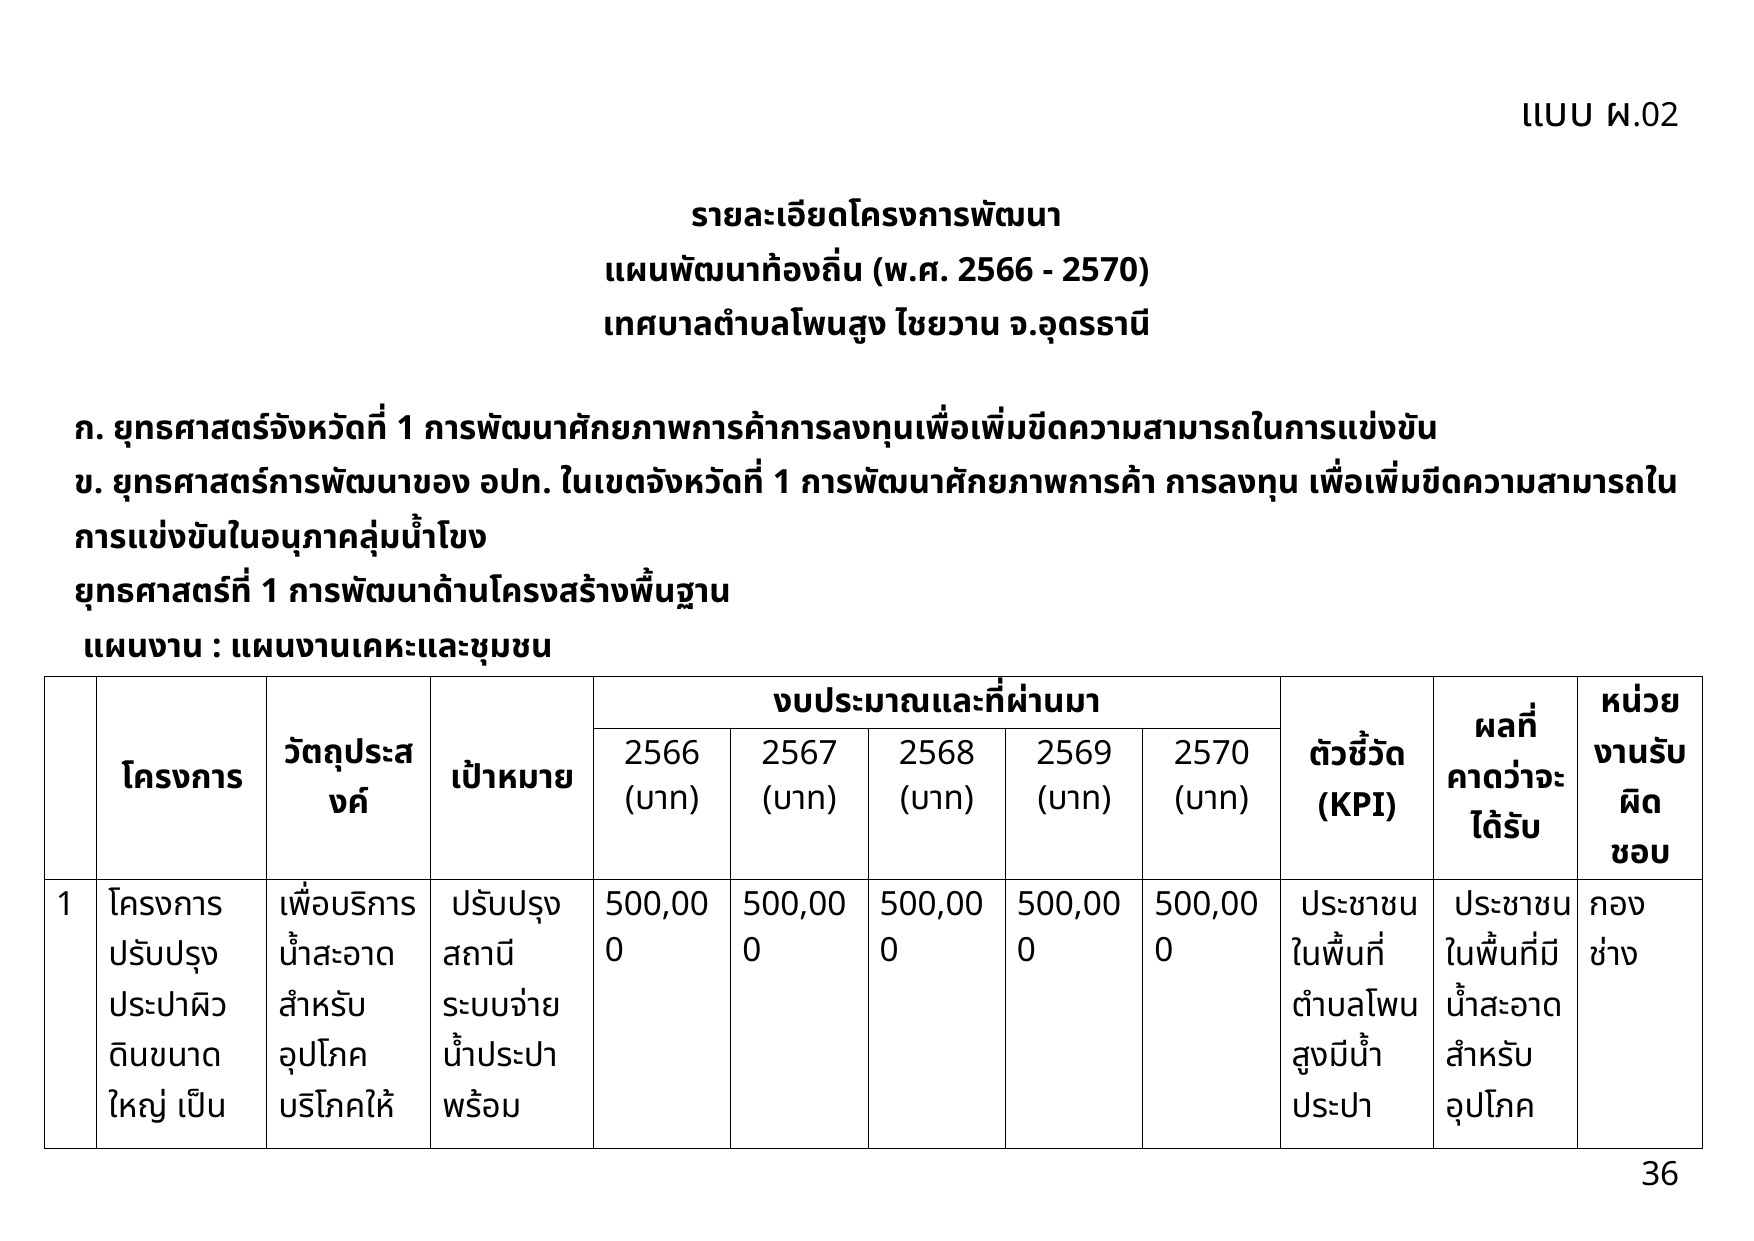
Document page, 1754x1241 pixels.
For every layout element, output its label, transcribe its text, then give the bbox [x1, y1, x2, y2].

table_cell 2569 (บาท) [1006, 729, 1142, 879]
table_header ตัวชี้วัด (KPI) [1281, 677, 1433, 879]
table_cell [267, 880, 430, 1148]
text รายละเอียดโครงการพัฒนา [74, 191, 1679, 241]
table_header ผลที่คาดว่าจะได้รับ [1434, 677, 1577, 879]
table_cell 2566 (บาท) [594, 729, 730, 879]
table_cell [97, 880, 266, 1148]
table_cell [1434, 880, 1577, 1148]
table_header [45, 677, 96, 879]
table_header โครงการ [97, 677, 266, 879]
table_cell 2570 (บาท) [1143, 729, 1280, 879]
text ข. ยุทธศาสตร์การพัฒนาของ อปท. ในเขตจังหวัดที่ 1 การพัฒนาศักยภาพการค้า การลงทุน เพื่อเพิ่มขีดความสามารถในการแข่งขันในอนุภาคลุ่มน้ำโขง [74, 458, 1679, 563]
table_header หน่วยงานรับผิดชอบ [1578, 677, 1702, 879]
table_cell 500,000 [1006, 880, 1142, 1148]
table_header งบประมาณและที่ผ่านมา [594, 677, 1280, 728]
text แผนพัฒนาท้องถิ่น (พ.ศ. 2566 - 2570) [74, 245, 1679, 296]
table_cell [431, 880, 593, 1148]
table_cell กองช่าง [1578, 880, 1702, 1148]
table_cell 2568 (บาท) [869, 729, 1005, 879]
text ยุทธศาสตร์ที่ 1 การพัฒนาด้านโครงสร้างพื้นฐาน [74, 567, 1679, 618]
table_cell 500,000 [731, 880, 868, 1148]
text เทศบาลตำบลโพนสูง ไชยวาน จ.อุดรธานี [74, 300, 1679, 351]
text ก. ยุทธศาสตร์จังหวัดที่ 1 การพัฒนาศักยภาพการค้าการลงทุนเพื่อเพิ่มขีดความสามารถในการแข่งขัน [74, 403, 1679, 454]
table_cell 2567 (บาท) [731, 729, 868, 879]
table_cell 1 [45, 880, 96, 1148]
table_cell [1281, 880, 1433, 1148]
text แผนงาน : แผนงานเคหะและชุมชน [74, 622, 1679, 672]
table_header เป้าหมาย [431, 677, 593, 879]
table_cell 500,000 [1143, 880, 1280, 1148]
table_cell 500,000 [869, 880, 1005, 1148]
table_header วัตถุประสงค์ [267, 677, 430, 879]
table_cell 500,000 [594, 880, 730, 1148]
